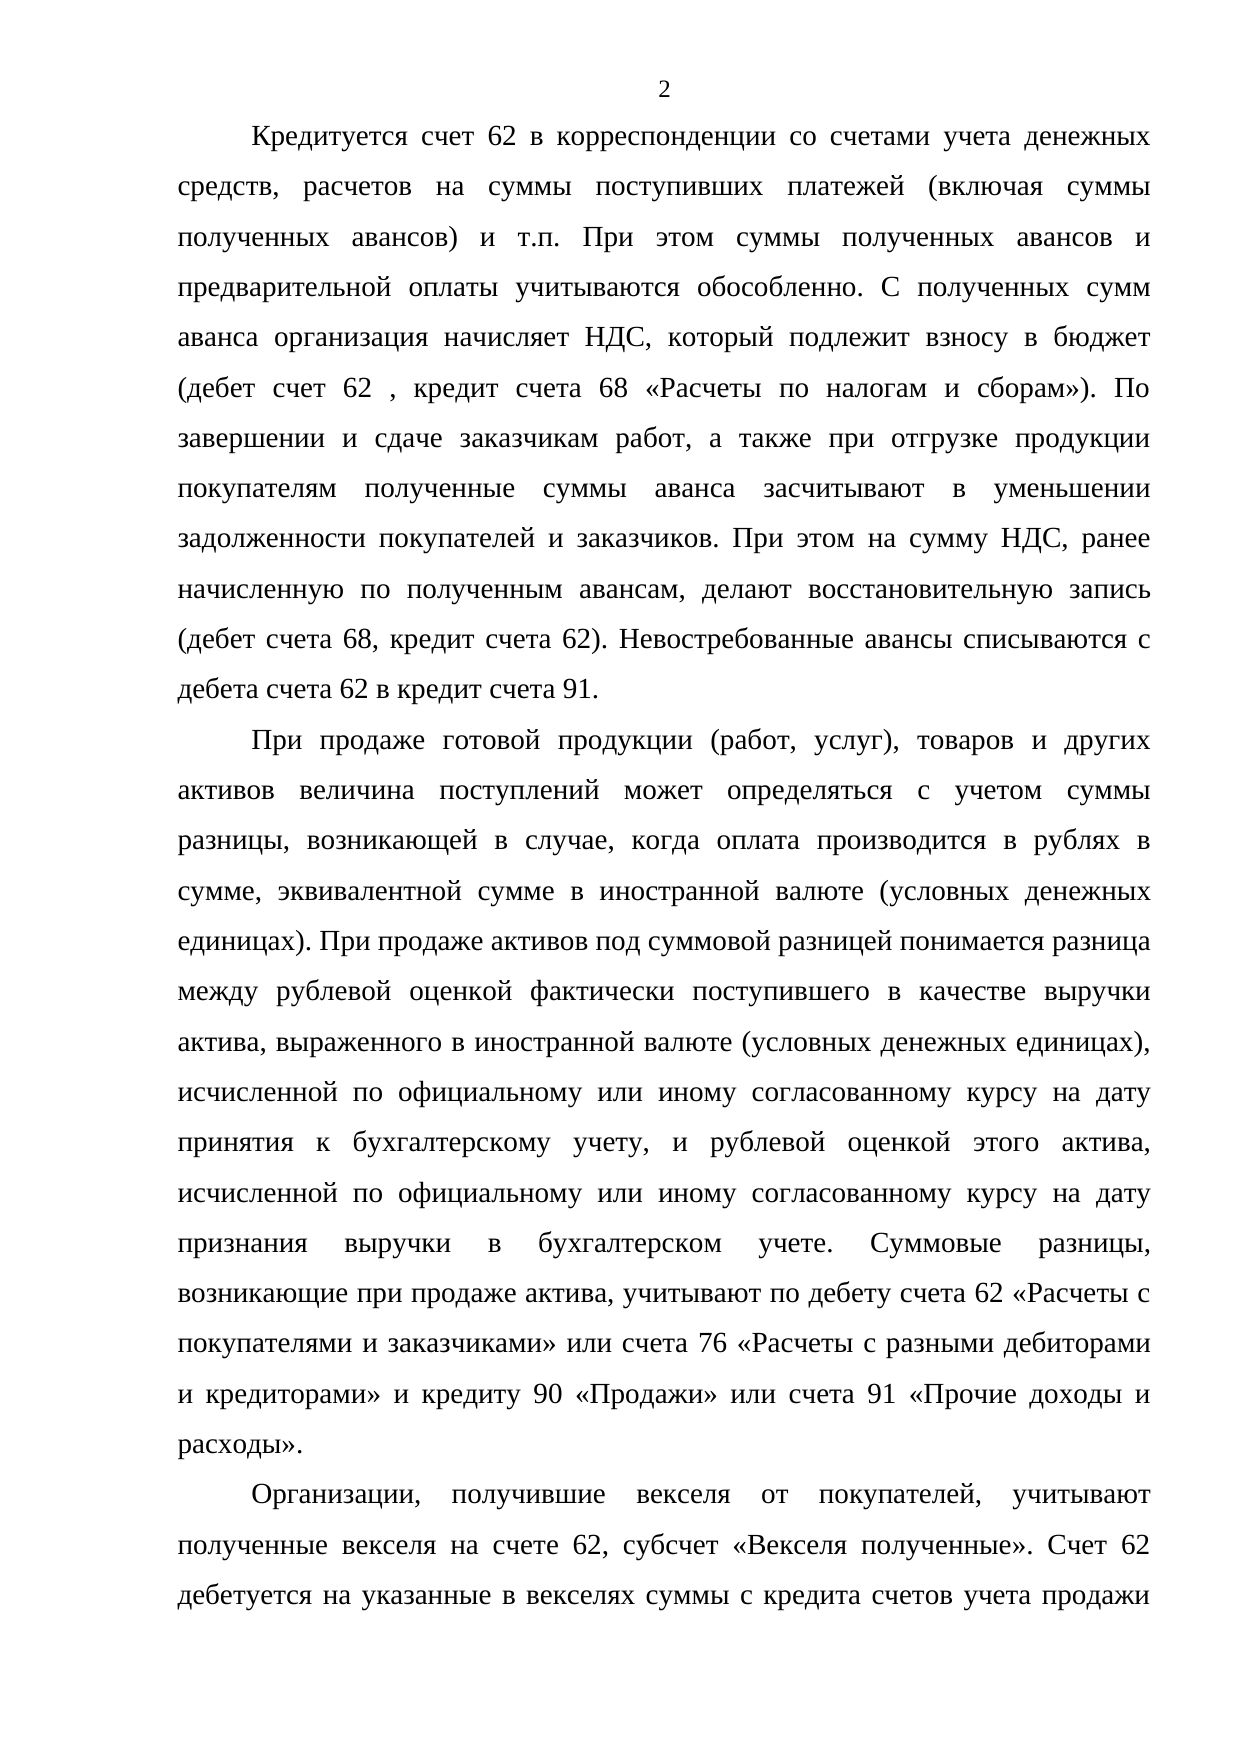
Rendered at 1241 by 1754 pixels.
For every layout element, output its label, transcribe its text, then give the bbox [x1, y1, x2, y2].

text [177, 1477, 1152, 1611]
text При продаже готовой продукции (работ, услуг), товаров и других активов величина поступлений может определяться с учетом суммы разницы, возникающей в случае, когда оплата производится в рублях в сумме, эквивалентной сумме в иностранной валюте (условных денежных единицах). При продаже активов под суммовой разницей понимается разница между рублевой оценкой фактически поступившего в качестве выручки актива, выраженного в иностранной валюте (условных денежных единицах), исчисленной по официальному или иному согласованному курсу на дату принятия к бухгалтерскому учету, и рублевой оценкой этого актива, исчисленной по официальному или иному согласованному курсу на дату признания выручки в бухгалтерском учете. Суммовые разницы, возникающие при продаже актива, учитывают по дебету счета 62 «Расчеты с покупателями и заказчиками» или счета 76 «Расчеты с разными дебиторами и кредиторами» и кредиту 90 «Продажи» или счета 91 «Прочие доходы и расходы». [177, 722, 1152, 1460]
text Кредитуется счет 62 в корреспонденции со счетами учета денежных средств, расчетов на суммы поступивших платежей (включая суммы полученных авансов) и т.п. При этом суммы полученных авансов и предварительной оплаты учитываются обособленно. С полученных сумм аванса организация начисляет НДС, который подлежит взносу в бюджет (дебет счет 62 , кредит счета 68 «Расчеты по налогам и сборам»). По завершении и сдаче заказчикам работ, а также при отгрузке продукции покупателям полученные суммы аванса засчитывают в уменьшении задолженности покупателей и заказчиков. При этом на сумму НДС, ранее начисленную по полученным авансам, делают восстановительную запись (дебет счета 68, кредит счета 62). Невостребованные авансы списываются с дебета счета 62 в кредит счета 91. [177, 118, 1152, 705]
